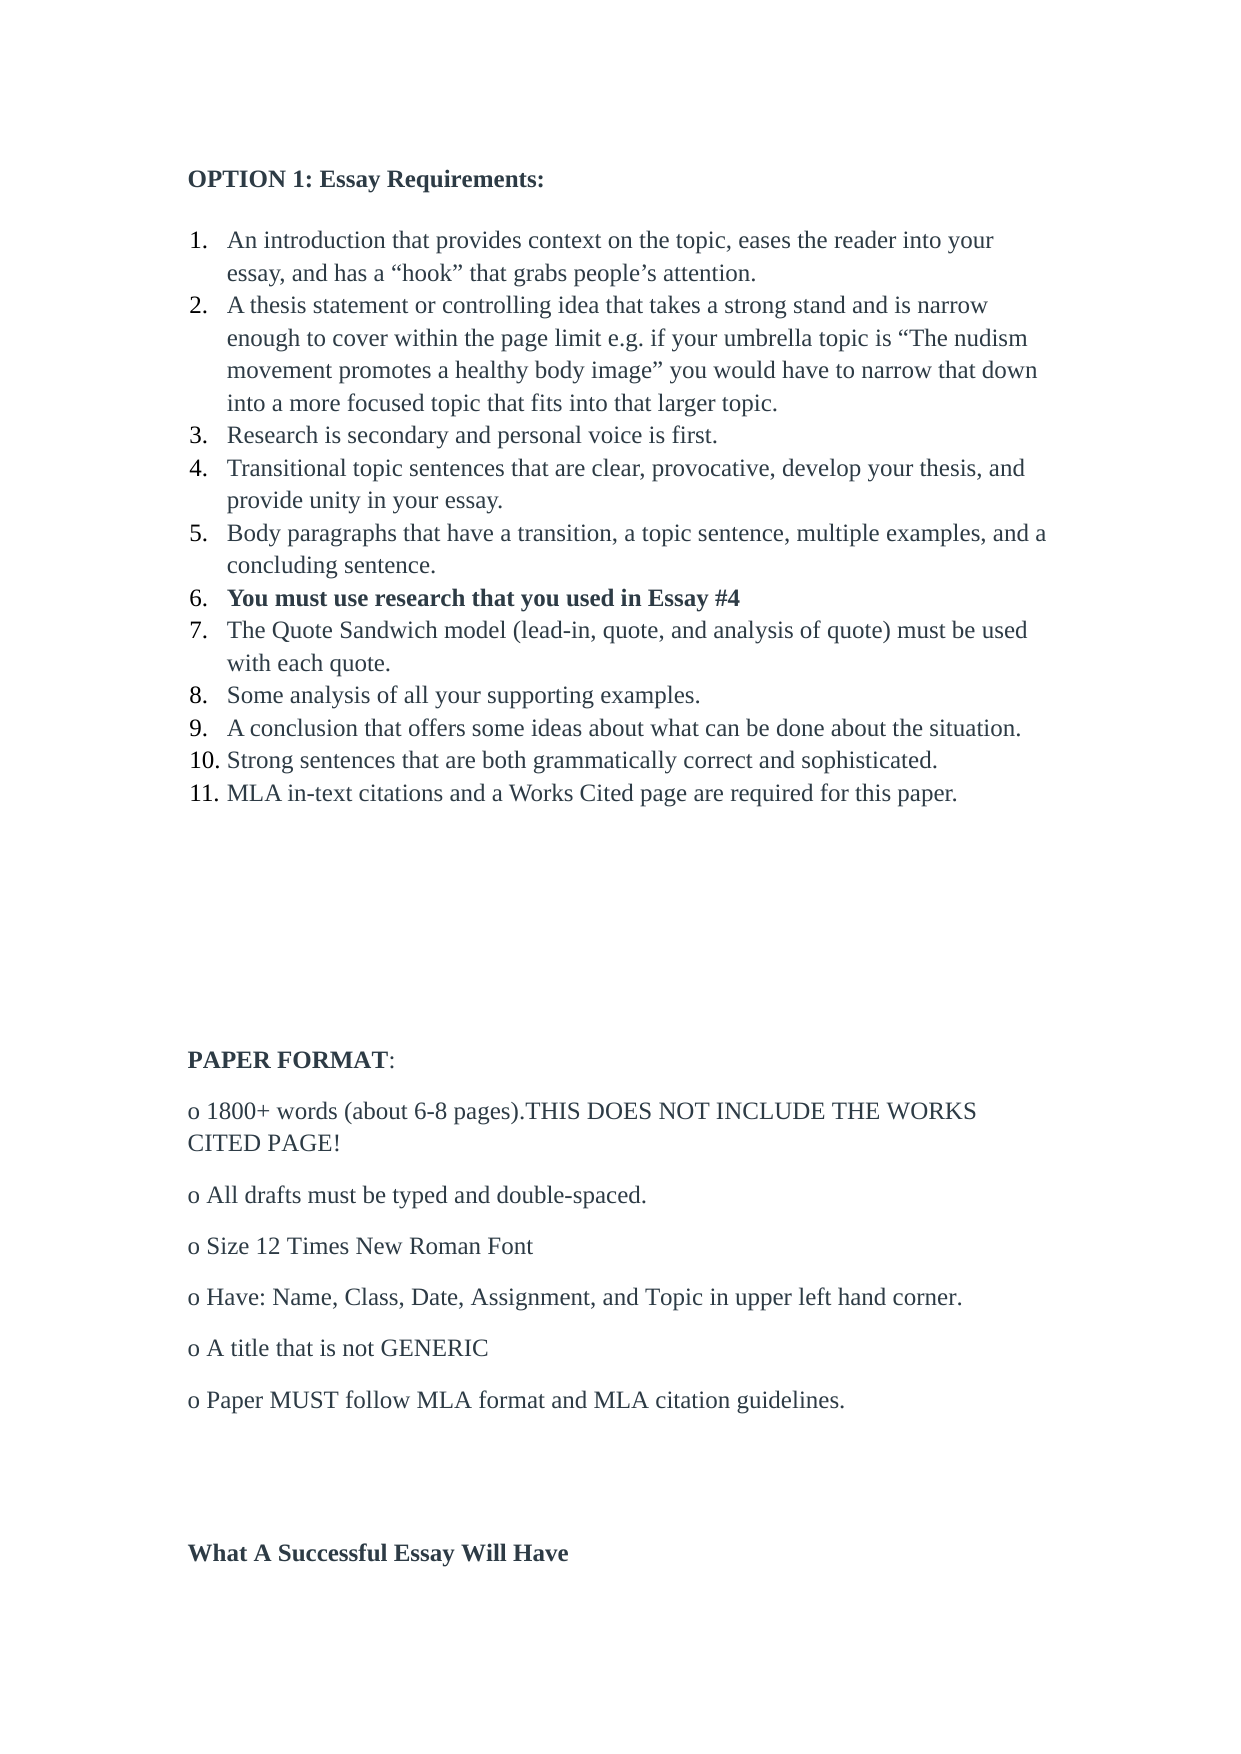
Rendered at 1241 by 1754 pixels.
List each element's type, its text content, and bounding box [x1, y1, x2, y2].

text o A title that is not GENERIC [187, 1332, 1053, 1364]
text OPTION 1: Essay Requirements: [187, 162, 1053, 194]
list Research is secondary and personal voice is first. [189, 419, 1053, 451]
list Body paragraphs that have a transition, a topic sentence, multiple examples, and a concluding sentence. [189, 516, 1053, 581]
list A thesis statement or controlling idea that takes a strong stand and is narrow enough to cover within the page limit e.g. if your umbrella topic is “The nudism movement promotes a healthy body image” you would have to narrow that down into a more focused topic that fits into that larger topic. [189, 289, 1053, 419]
list MLA in-text citations and a Works Cited page are required for this paper. [189, 776, 1053, 809]
text o Paper MUST follow MLA format and MLA citation guidelines. [187, 1383, 1053, 1415]
text o All drafts must be typed and double-spaced. [187, 1178, 1053, 1210]
list Some analysis of all your supporting examples. [189, 679, 1053, 711]
list The Quote Sandwich model (lead-in, quote, and analysis of quote) must be used with each quote. [189, 614, 1053, 679]
list An introduction that provides context on the topic, eases the reader into your essay, and has a “hook” that grabs people’s attention. [189, 224, 1053, 289]
list You must use research that you used in Essay #4 [189, 581, 1053, 614]
list Transitional topic sentences that are clear, provocative, develop your thesis, and provide unity in your essay. [189, 451, 1053, 516]
list Strong sentences that are both grammatically correct and sophisticated. [189, 744, 1053, 776]
text o Have: Name, Class, Date, Assignment, and Topic in upper left hand corner. [187, 1280, 1053, 1313]
text o 1800+ words (about 6-8 pages).THIS DOES NOT INCLUDE THE WORKS CITED PAGE! [187, 1094, 1053, 1159]
text o Size 12 Times New Roman Font [187, 1229, 1053, 1262]
list A conclusion that offers some ideas about what can be done about the situation. [189, 711, 1053, 744]
text PAPER FORMAT: [187, 1043, 1053, 1075]
subtitle What A Successful Essay Will Have [187, 1537, 1053, 1569]
